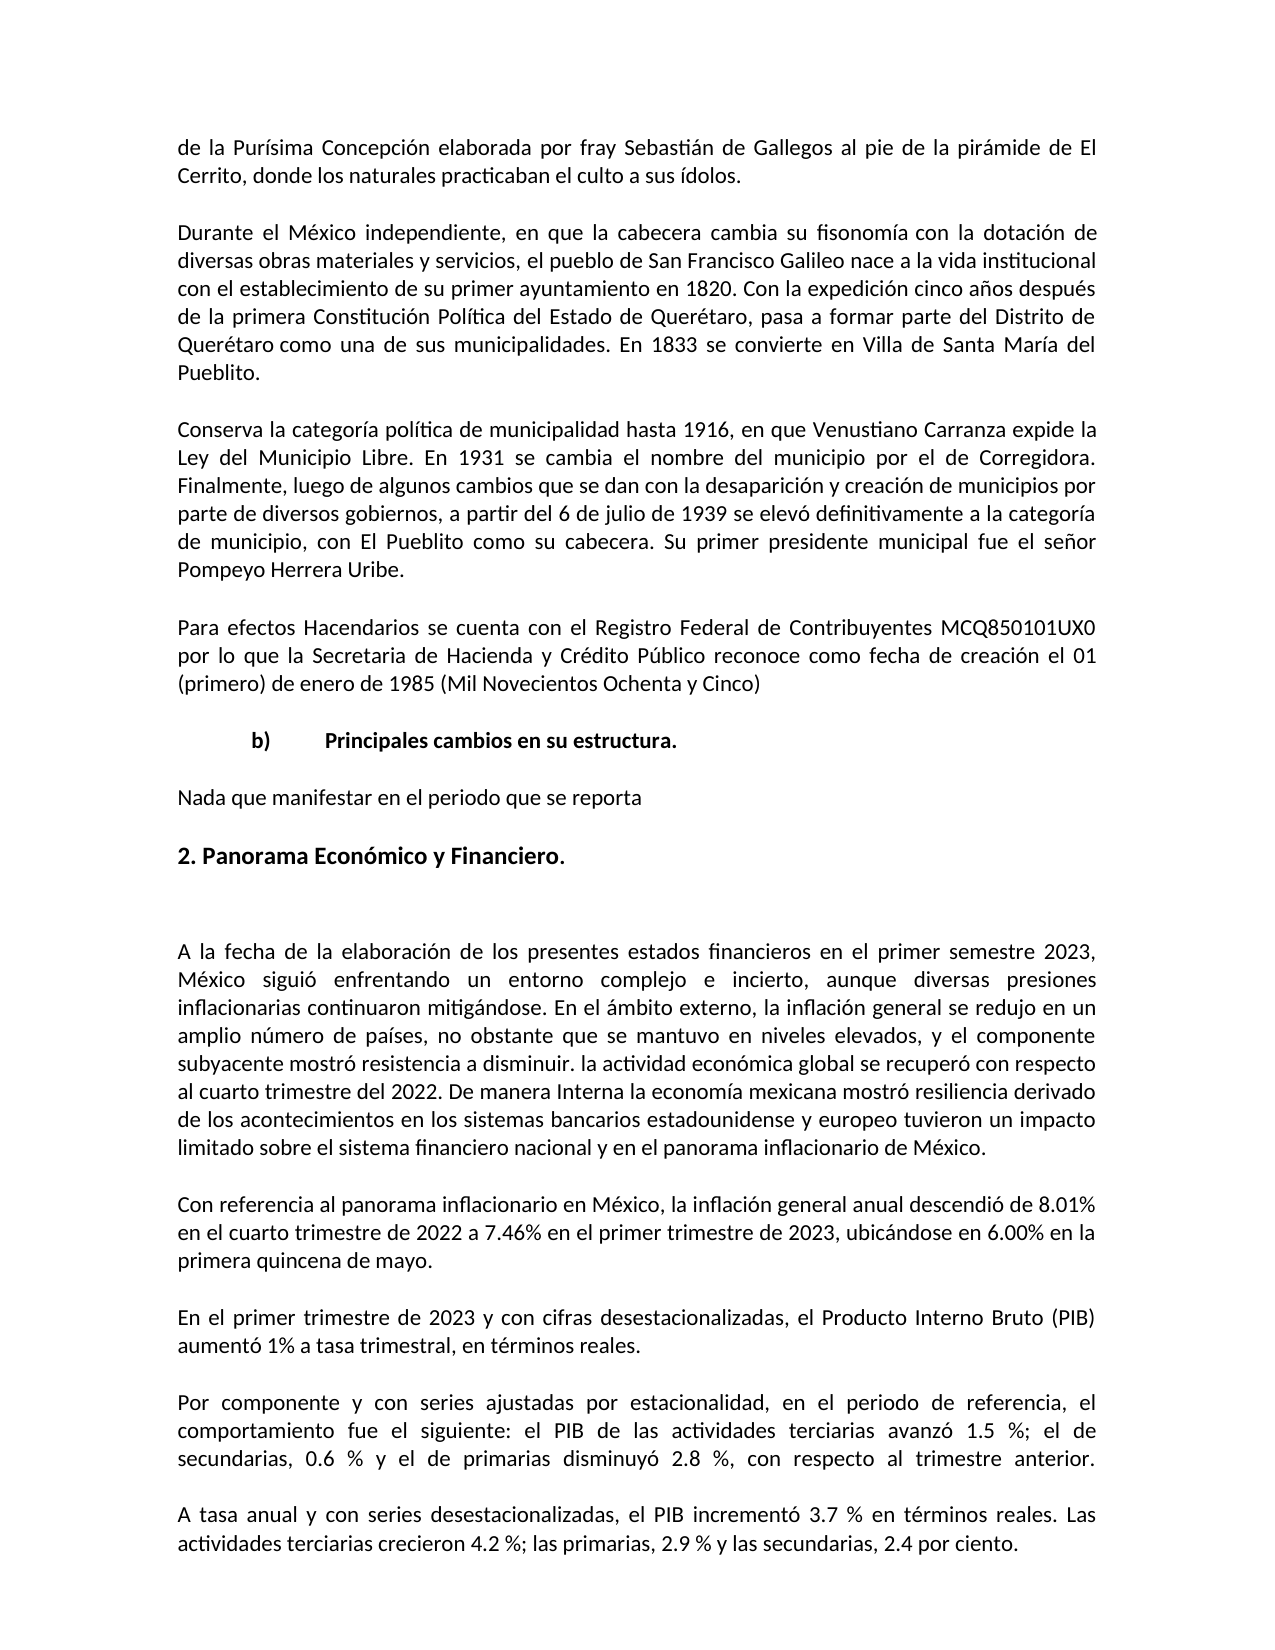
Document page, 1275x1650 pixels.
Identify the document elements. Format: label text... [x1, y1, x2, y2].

text En el primer trimestre de 2023 y con cifras desestacionalizadas, el Producto Interno Bruto (PIB) aumentó 1% a tasa trimestral, en términos reales. [177, 1303, 1098, 1359]
text Para efectos Hacendarios se cuenta con el Registro Federal de Contribuyentes MCQ850101UX0 por lo que la Secretaria de Hacienda y Crédito Público reconoce como fecha de creación el 01 (primero) de enero de 1985 (Mil Novecientos Ochenta y Cinco) [177, 613, 1098, 697]
text b) Principales cambios en su estructura. [251, 726, 1098, 754]
text Por componente y con series ajustadas por estacionalidad, en el periodo de referencia, el comportamiento fue el siguiente: el PIB de las actividades terciarias avanzó 1.5 %; el de secundarias, 0.6 % y el de primarias disminuyó 2.8 %, con respecto al trimestre anterior. A tasa anual y con series desestacionalizadas, el PIB incrementó 3.7 % en términos reales. Las actividades terciarias crecieron 4.2 %; las primarias, 2.9 % y las secundarias, 2.4 por ciento. [177, 1388, 1098, 1557]
text Nada que manifestar en el periodo que se reporta [177, 783, 1098, 811]
text Durante el México independiente, en que la cabecera cambia su fisonomía con la dotación de diversas obras materiales y servicios, el pueblo de San Francisco Galileo nace a la vida institucional con el establecimiento de su primer ayuntamiento en 1820. Con la expedición cinco años después de la primera Constitución Política del Estado de Querétaro, pasa a formar parte del Distrito de Querétaro como una de sus municipalidades. En 1833 se convierte en Villa de Santa María del Pueblito. [177, 218, 1098, 386]
text Con referencia al panorama inflacionario en México, la inflación general anual descendió de 8.01% en el cuarto trimestre de 2022 a 7.46% en el primer trimestre de 2023, ubicándose en 6.00% en la primera quincena de mayo. [177, 1190, 1098, 1274]
text A la fecha de la elaboración de los presentes estados financieros en el primer semestre 2023, México siguió enfrentando un entorno complejo e incierto, aunque diversas presiones inflacionarias continuaron mitigándose. En el ámbito externo, la inflación general se redujo en un amplio número de países, no obstante que se mantuvo en niveles elevados, y el componente subyacente mostró resistencia a disminuir. la actividad económica global se recuperó con respecto al cuarto trimestre del 2022. De manera Interna la economía mexicana mostró resiliencia derivado de los acontecimientos en los sistemas bancarios estadounidense y europeo tuvieron un impacto limitado sobre el sistema financiero nacional y en el panorama inflacionario de México. [177, 937, 1098, 1161]
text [177, 133, 1098, 189]
subtitle 2. Panorama Económico y Financiero. [177, 840, 1098, 871]
text Conserva la categoría política de municipalidad hasta 1916, en que Venustiano Carranza expide la Ley del Municipio Libre. En 1931 se cambia el nombre del municipio por el de Corregidora. Finalmente, luego de algunos cambios que se dan con la desaparición y creación de municipios por parte de diversos gobiernos, a partir del 6 de julio de 1939 se elevó definitivamente a la categoría de municipio, con El Pueblito como su cabecera. Su primer presidente municipal fue el señor Pompeyo Herrera Uribe. [177, 415, 1098, 583]
